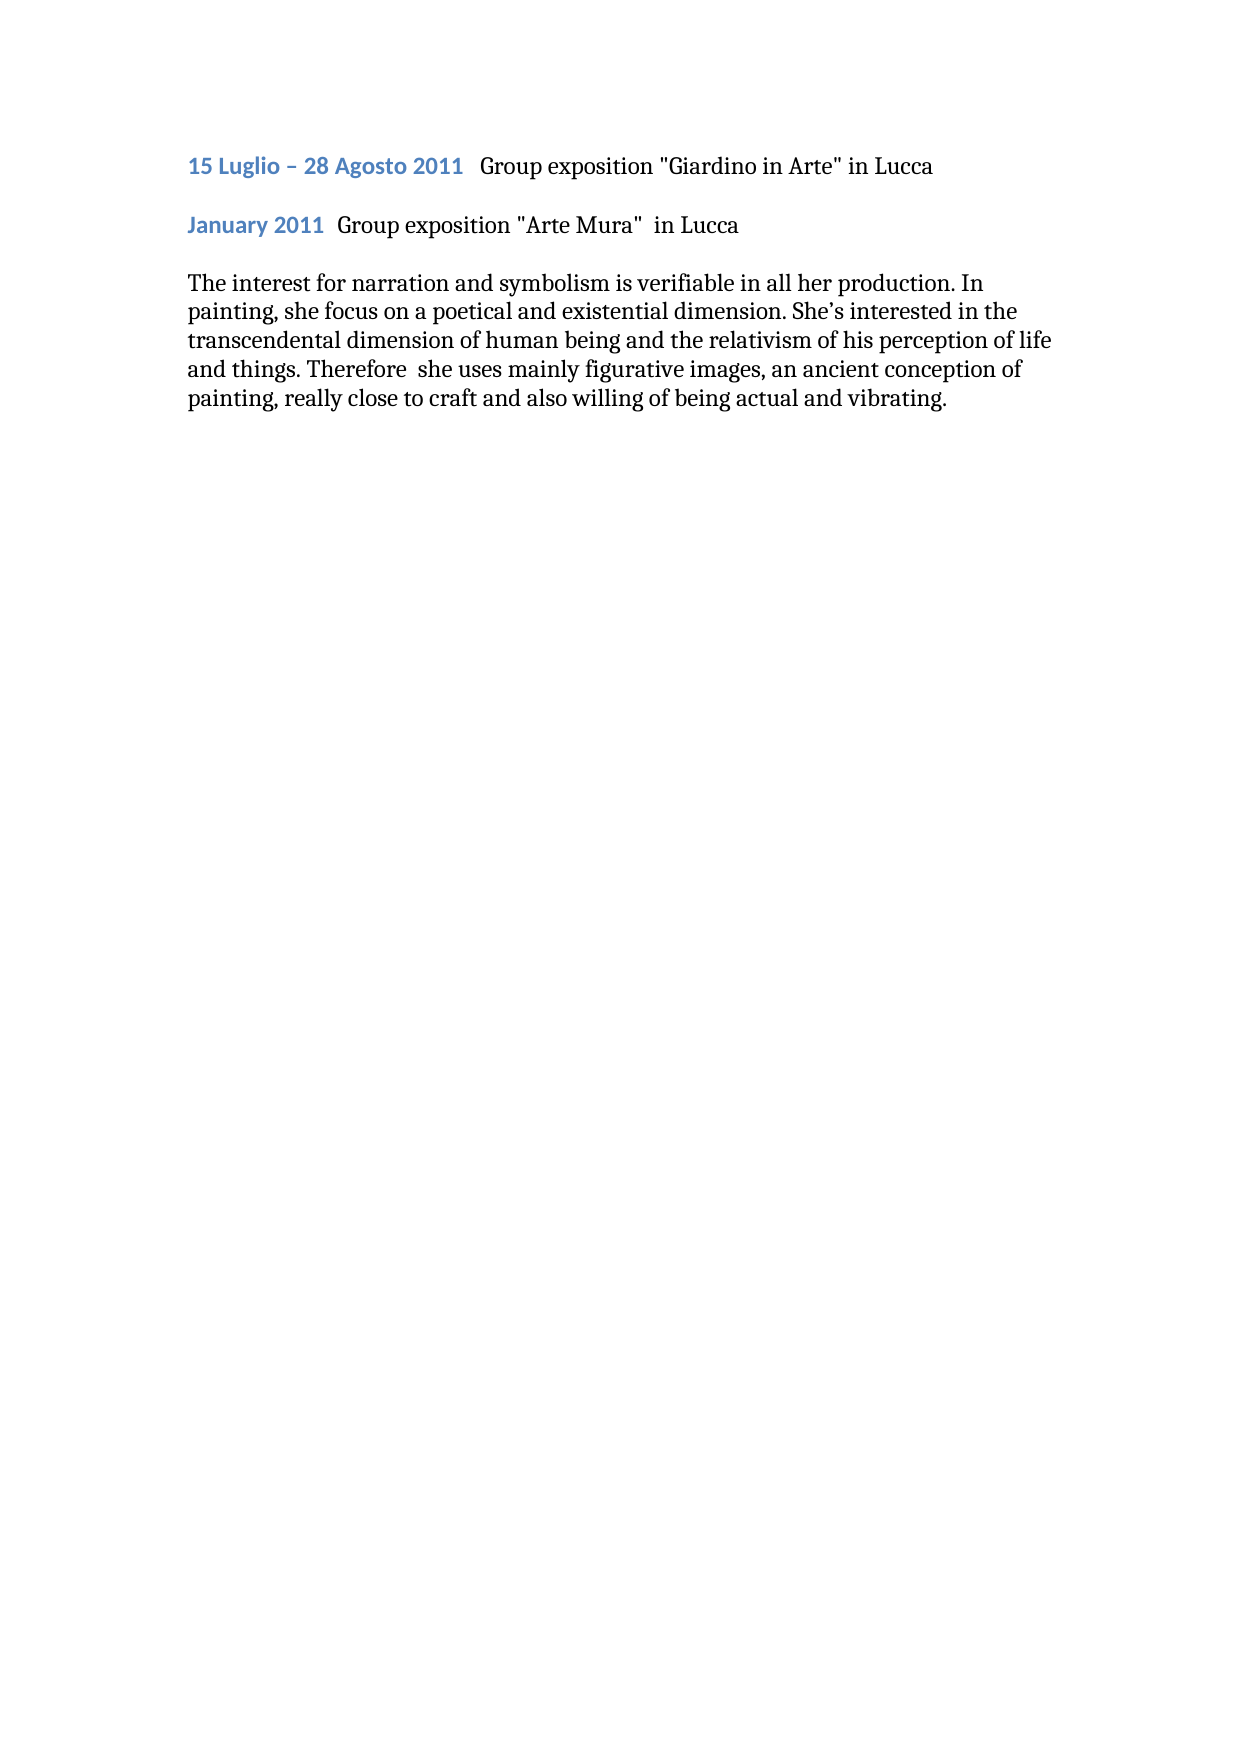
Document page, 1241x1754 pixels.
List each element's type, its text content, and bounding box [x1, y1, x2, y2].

text 15 Luglio – 28 Agosto 2011 Group exposition "Giardino in Arte" in Lucca [187, 150, 1053, 181]
text January 2011 Group exposition "Arte Mura" in Lucca [187, 209, 1053, 240]
text The interest for narration and symbolism is verifiable in all her production. In painting, she focus on a poetical and existential dimension. She’s interested in the transcendental dimension of human being and the relativism of his perception of life and things. Therefore she uses mainly figurative images, an ancient conception of painting, really close to craft and also willing of being actual and vibrating. [187, 268, 1053, 412]
